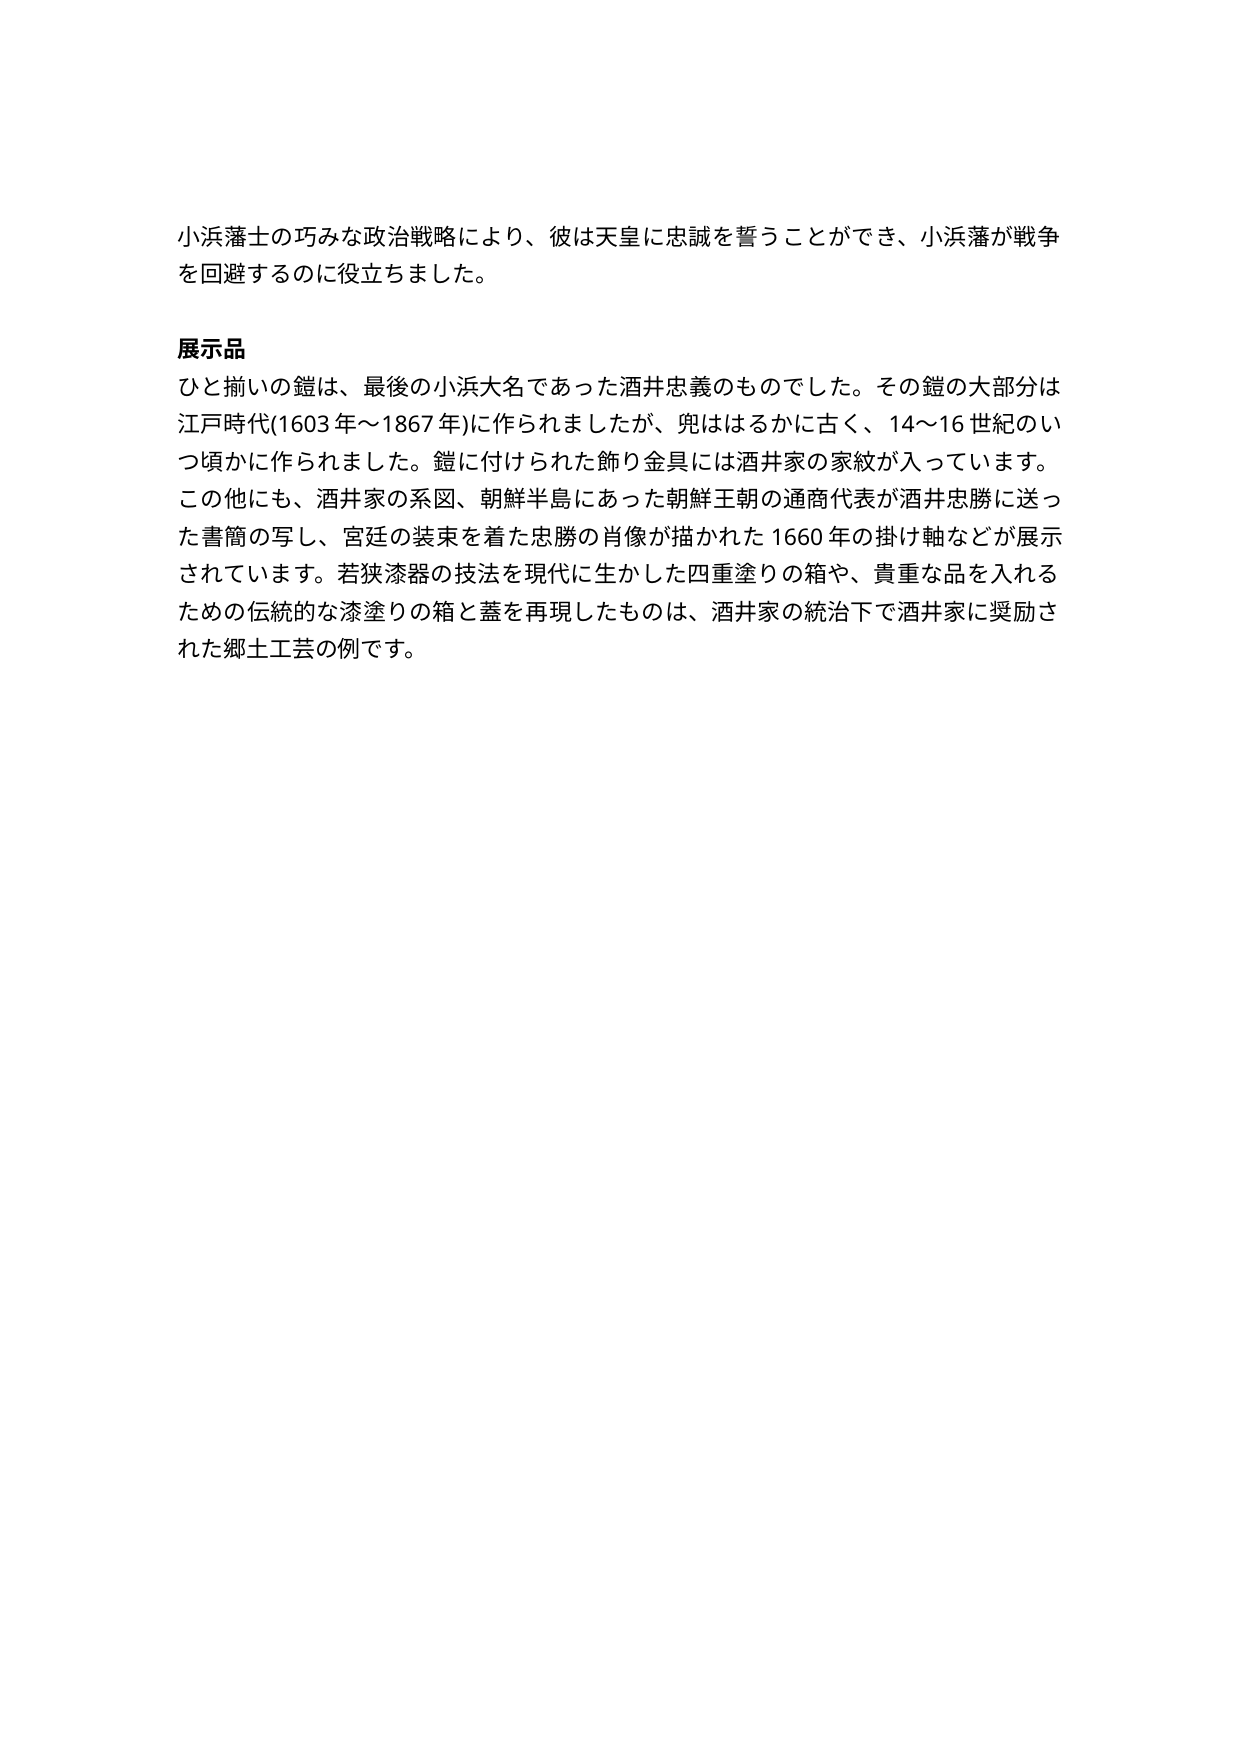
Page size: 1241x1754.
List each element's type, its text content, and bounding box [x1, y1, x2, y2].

text ひと揃いの鎧は、最後の小浜大名であった酒井忠義のものでした。その鎧の大部分は江戸時代(1603年～1867年)に作られましたが、兜ははるかに古く、14～16世紀のいつ頃かに作られました。鎧に付けられた飾り金具には酒井家の家紋が入っています。この他にも、酒井家の系図、朝鮮半島にあった朝鮮王朝の通商代表が酒井忠勝に送った書簡の写し、宮廷の装束を着た忠勝の肖像が描かれた1660年の掛け軸などが展示されています。若狭漆器の技法を現代に生かした四重塗りの箱や、貴重な品を入れるための伝統的な漆塗りの箱と蓋を再現したものは、酒井家の統治下で酒井家に奨励された郷土工芸の例です。 [177, 367, 1063, 667]
text 展示品 [177, 329, 1063, 367]
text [177, 217, 1063, 292]
